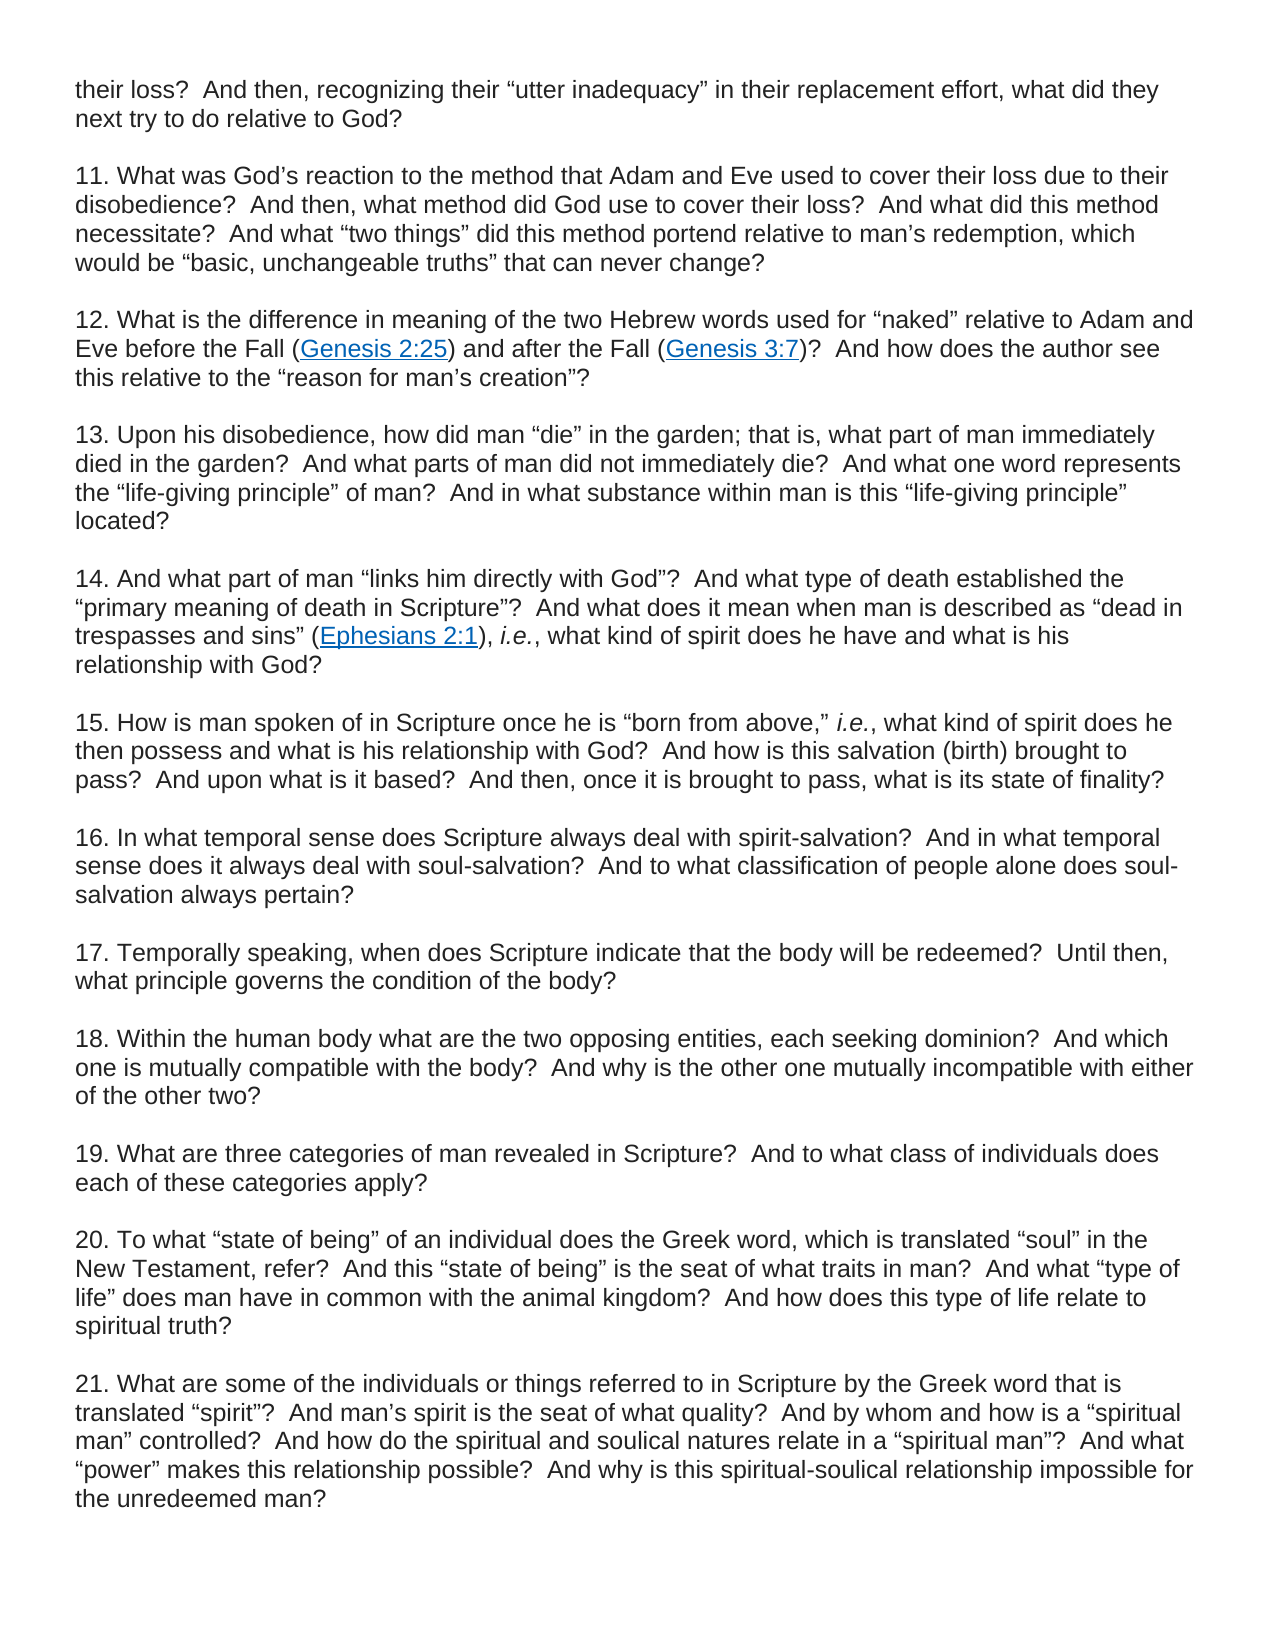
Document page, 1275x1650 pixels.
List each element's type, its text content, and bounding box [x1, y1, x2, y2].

text 20. To what “state of being” of an individual does the Greek word, which is translated “soul” in the New Testament, refer? And this “state of being” is the seat of what traits in man? And what “type of life” does man have in common with the animal kingdom? And how does this type of life relate to spiritual truth? [75, 1225, 1200, 1340]
text 21. What are some of the individuals or things referred to in Scripture by the Greek word that is translated “spirit”? And man’s spirit is the seat of what quality? And by whom and how is a “spiritual man” controlled? And how do the spiritual and soulical natures relate in a “spiritual man”? And what “power” makes this relationship possible? And why is this spiritual-soulical relationship impossible for the unredeemed man? [75, 1369, 1200, 1512]
text 11. What was God’s reaction to the method that Adam and Eve used to cover their loss due to their disobedience? And then, what method did God use to cover their loss? And what did this method necessitate? And what “two things” did this method portend relative to man’s redemption, which would be “basic, unchangeable truths” that can never change? [75, 161, 1200, 276]
text 12. What is the difference in meaning of the two Hebrew words used for “naked” relative to Adam and Eve before the Fall (Genesis 2:25) and after the Fall (Genesis 3:7)? And how does the author see this relative to the “reason for man’s creation”? [75, 305, 1200, 391]
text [75, 75, 1200, 132]
text 14. And what part of man “links him directly with God”? And what type of death established the “primary meaning of death in Scripture”? And what does it mean when man is described as “dead in trespasses and sins” (Ephesians 2:1), i.e., what kind of spirit does he have and what is his relationship with God? [75, 564, 1200, 679]
text 16. In what temporal sense does Scripture always deal with spirit-salvation? And in what temporal sense does it always deal with soul-salvation? And to what classification of people alone does soul-salvation always pertain? [75, 822, 1200, 909]
text 19. What are three categories of man revealed in Scripture? And to what class of individuals does each of these categories apply? [75, 1139, 1200, 1196]
text 13. Upon his disobedience, how did man “die” in the garden; that is, what part of man immediately died in the garden? And what parts of man did not immediately die? And what one word represents the “life-giving principle” of man? And in what substance within man is this “life-giving principle” located? [75, 420, 1200, 535]
text 18. Within the human body what are the two opposing entities, each seeking dominion? And which one is mutually compatible with the body? And why is the other one mutually incompatible with either of the other two? [75, 1024, 1200, 1110]
text 17. Temporally speaking, when does Scripture indicate that the body will be redeemed? Until then, what principle governs the condition of the body? [75, 937, 1200, 995]
text 15. How is man spoken of in Scripture once he is “born from above,” i.e., what kind of spirit does he then possess and what is his relationship with God? And how is this salvation (birth) brought to pass? And upon what is it based? And then, once it is brought to pass, what is its state of finality? [75, 707, 1200, 794]
